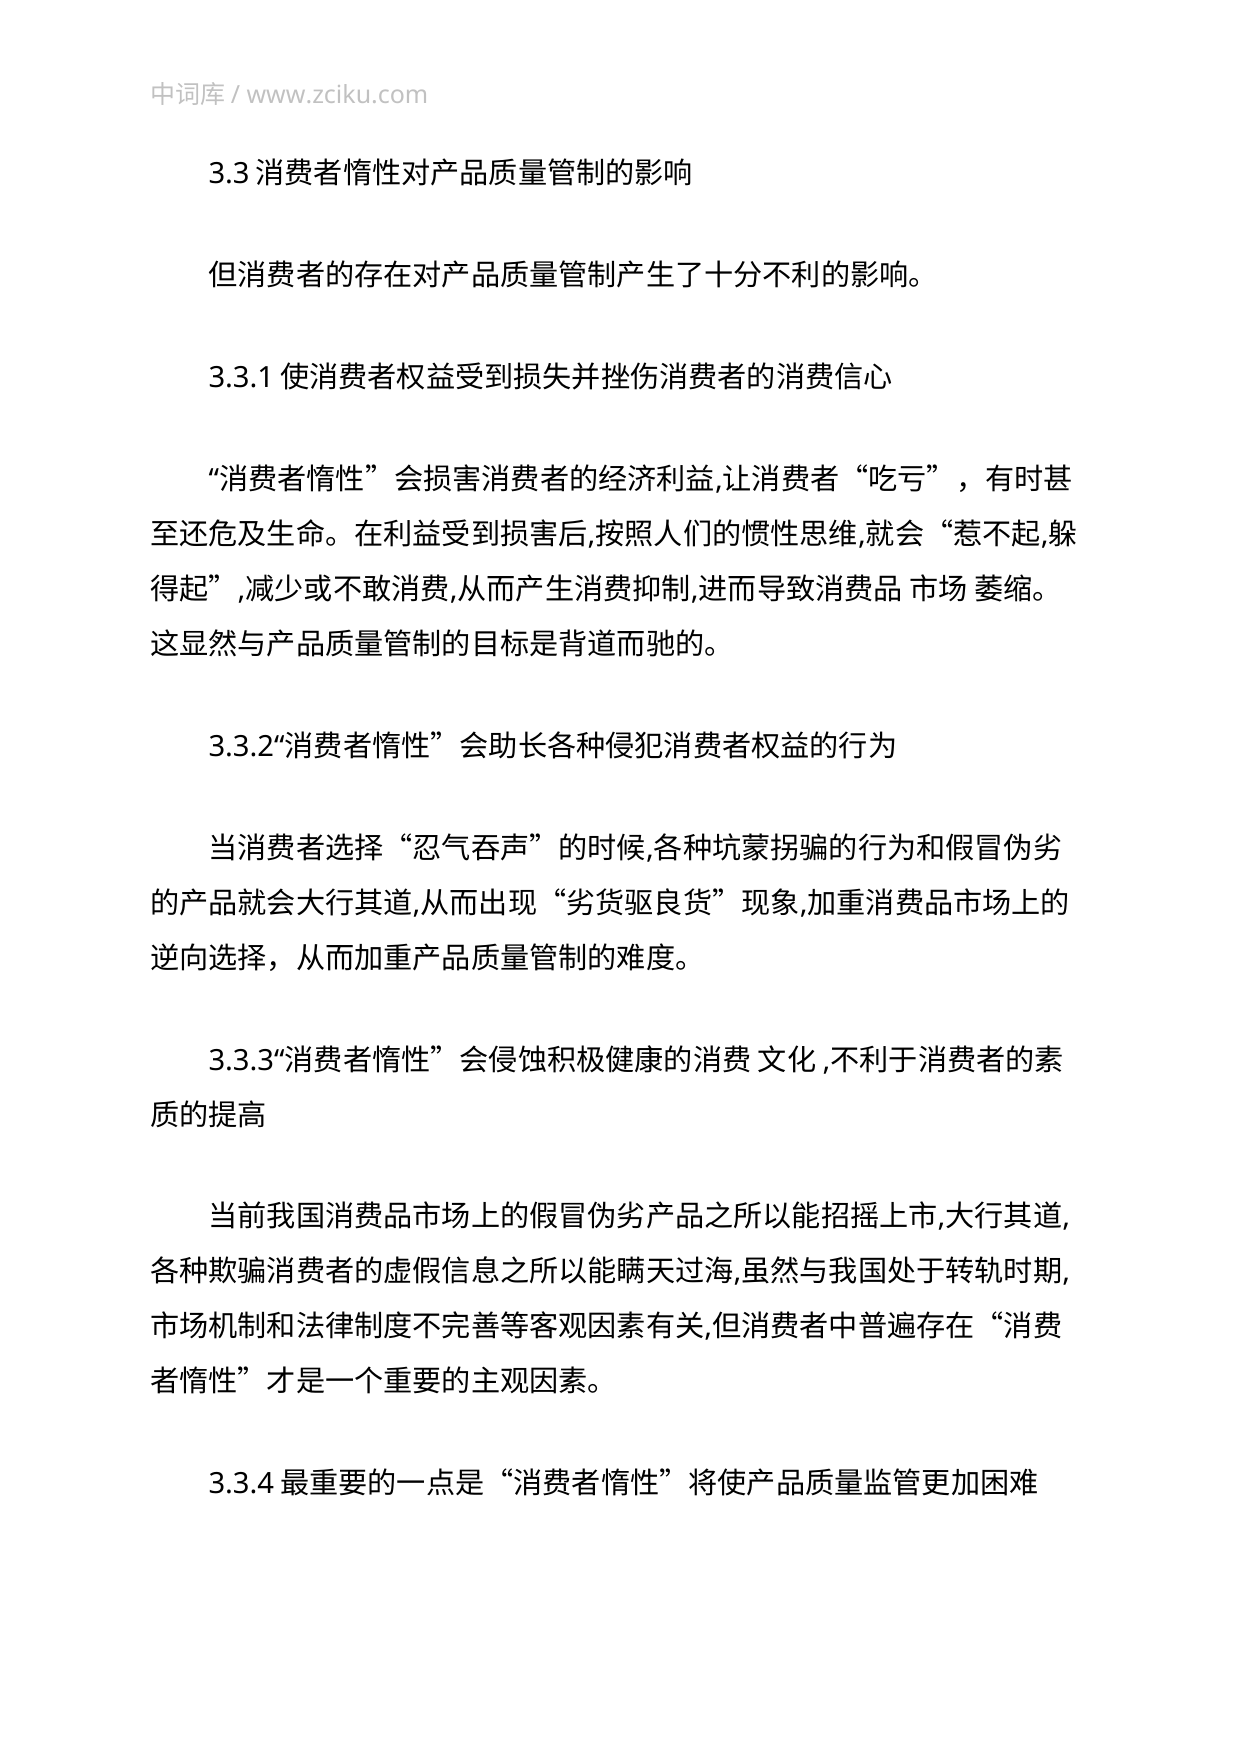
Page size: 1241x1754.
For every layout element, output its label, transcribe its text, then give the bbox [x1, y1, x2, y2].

text 3.3.1使消费者权益受到损失并挫伤消费者的消费信心 [150, 354, 1090, 396]
text “消费者惰性”会损害消费者的经济利益,让消费者“吃亏”，有时甚至还危及生命。在利益受到损害后,按照人们的惯性思维,就会“惹不起,躲得起”,减少或不敢消费,从而产生消费抑制,进而导致消费品 市场 萎缩。这显然与产品质量管制的目标是背道而驰的。 [150, 456, 1090, 663]
text 3.3.4最重要的一点是“消费者惰性”将使产品质量监管更加困难 [150, 1460, 1090, 1502]
text 当前我国消费品市场上的假冒伪劣产品之所以能招摇上市,大行其道,各种欺骗消费者的虚假信息之所以能瞒天过海,虽然与我国处于转轨时期,市场机制和法律制度不完善等客观因素有关,但消费者中普遍存在“消费者惰性”才是一个重要的主观因素。 [150, 1193, 1090, 1400]
text 3.3消费者惰性对产品质量管制的影响 [150, 150, 1090, 192]
text 3.3.3“消费者惰性”会侵蚀积极健康的消费 文化 ,不利于消费者的素质的提高 [150, 1036, 1090, 1133]
text 3.3.2“消费者惰性”会助长各种侵犯消费者权益的行为 [150, 722, 1090, 765]
text 当消费者选择“忍气吞声”的时候,各种坑蒙拐骗的行为和假冒伪劣的产品就会大行其道,从而出现“劣货驱良货”现象,加重消费品市场上的逆向选择，从而加重产品质量管制的难度。 [150, 824, 1090, 977]
text 但消费者的存在对产品质量管制产生了十分不利的影响。 [150, 252, 1090, 294]
